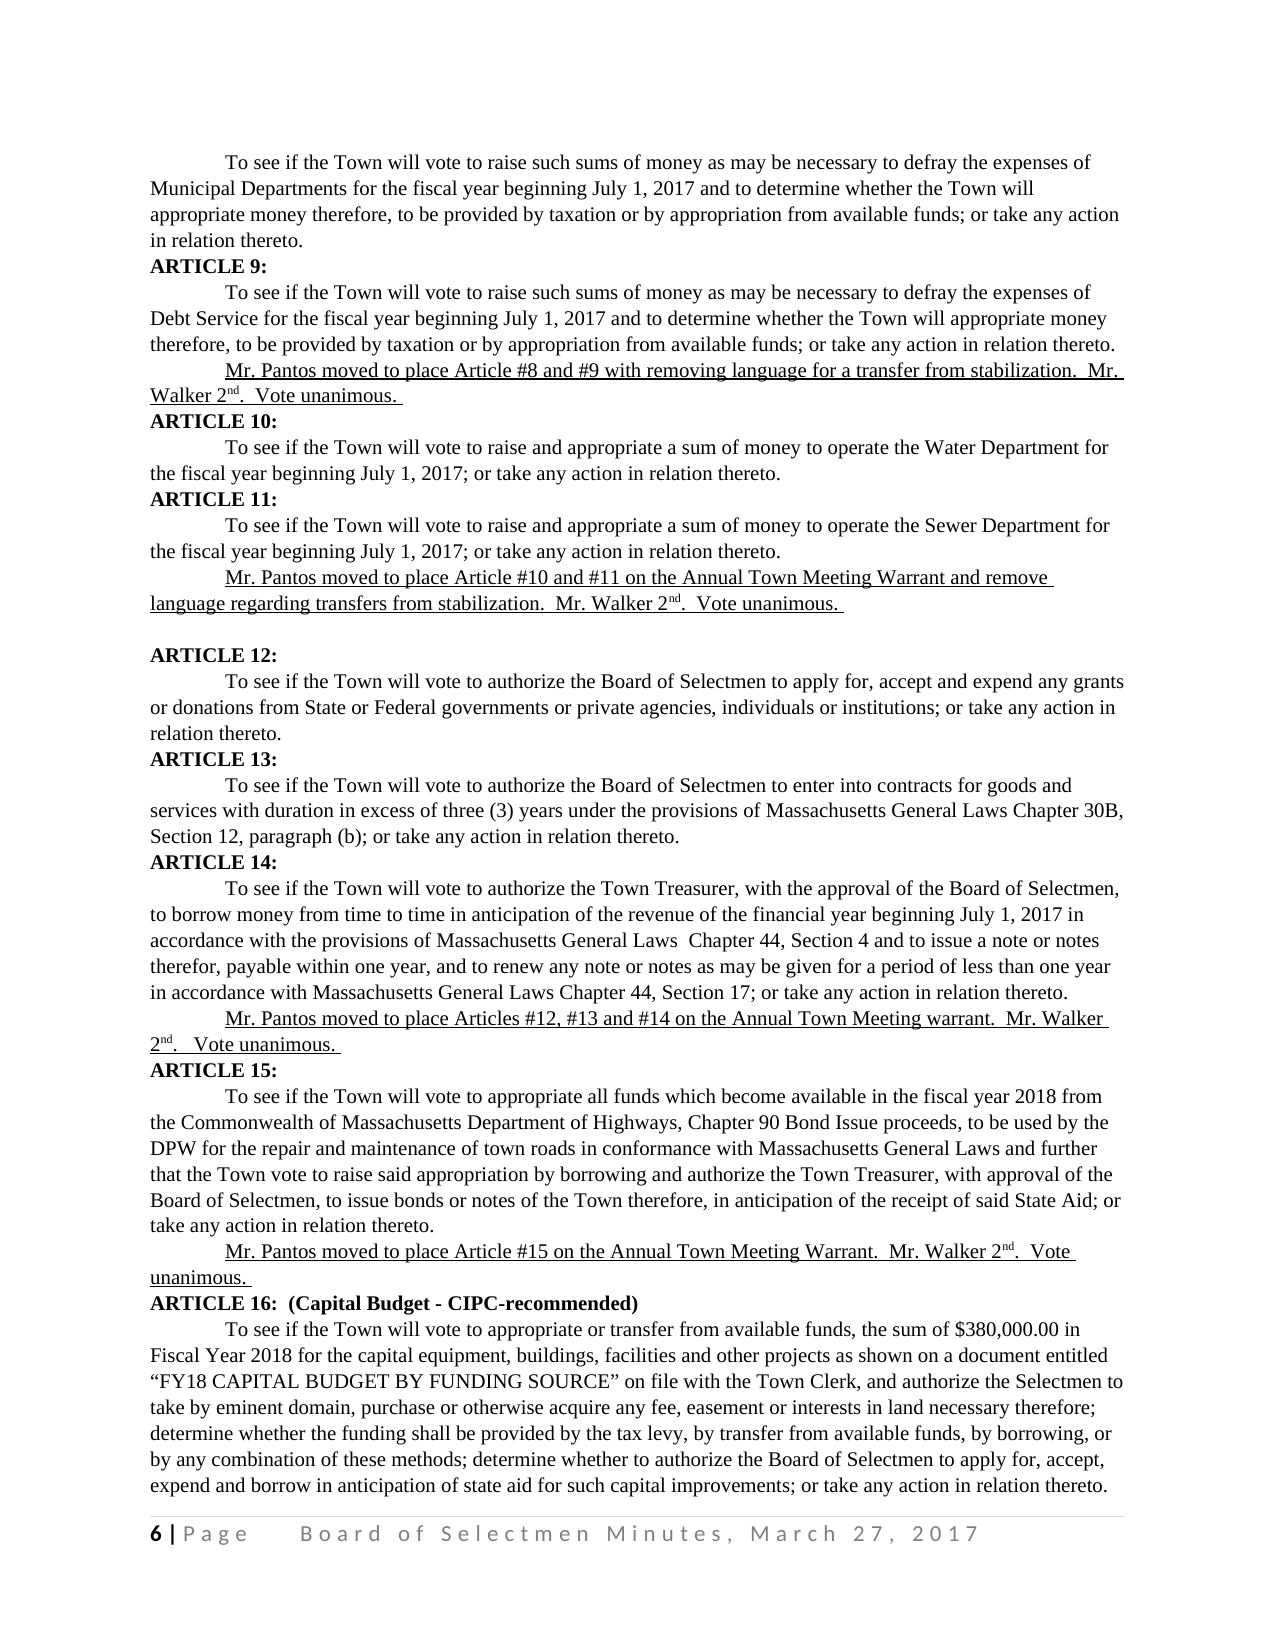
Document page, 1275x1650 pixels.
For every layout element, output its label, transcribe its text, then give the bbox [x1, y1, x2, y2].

text ARTICLE 14: [150, 850, 1125, 874]
text ARTICLE 15: [150, 1058, 1125, 1082]
text To see if the Town will vote to raise such sums of money as may be necessary to defray the expenses of Debt Service for the fiscal year beginning July 1, 2017 and to determine whether the Town will appropriate money therefore, to be provided by taxation or by appropriation from available funds; or take any action in relation thereto. [150, 280, 1125, 356]
text Mr. Pantos moved to place Article #10 and #11 on the Annual Town Meeting Warrant and remove language regarding transfers from stabilization. Mr. Walker 2nd. Vote unanimous. [150, 565, 1125, 615]
text To see if the Town will vote to appropriate all funds which become available in the fiscal year 2018 from the Commonwealth of Massachusetts Department of Highways, Chapter 90 Bond Issue proceeds, to be used by the DPW for the repair and maintenance of town roads in conformance with Massachusetts General Laws and further that the Town vote to raise said appropriation by borrowing and authorize the Town Treasurer, with approval of the Board of Selectmen, to issue bonds or notes of the Town therefore, in anticipation of the receipt of said State Aid; or take any action in relation thereto. [150, 1084, 1125, 1237]
text ARTICLE 16: (Capital Budget - CIPC-recommended) [150, 1291, 1125, 1315]
text To see if the Town will vote to raise such sums of money as may be necessary to defray the expenses of Municipal Departments for the fiscal year beginning July 1, 2017 and to determine whether the Town will appropriate money therefore, to be provided by taxation or by appropriation from available funds; or take any action in relation thereto. [150, 150, 1125, 252]
text ARTICLE 12: [150, 643, 1125, 667]
text To see if the Town will vote to raise and appropriate a sum of money to operate the Water Department for the fiscal year beginning July 1, 2017; or take any action in relation thereto. [150, 435, 1125, 485]
text To see if the Town will vote to appropriate or transfer from available funds, the sum of $380,000.00 in Fiscal Year 2018 for the capital equipment, buildings, facilities and other projects as shown on a document entitled “FY18 CAPITAL BUDGET BY FUNDING SOURCE” on file with the Town Clerk, and authorize the Selectmen to take by eminent domain, purchase or otherwise acquire any fee, easement or interests in land necessary therefore; determine whether the funding shall be provided by the tax levy, by transfer from available funds, by borrowing, or by any combination of these methods; determine whether to authorize the Board of Selectmen to apply for, accept, expend and borrow in anticipation of state aid for such capital improvements; or take any action in relation thereto. [150, 1317, 1125, 1497]
text Mr. Pantos moved to place Articles #12, #13 and #14 on the Annual Town Meeting warrant. Mr. Walker 2nd. Vote unanimous. [150, 1006, 1125, 1056]
text ARTICLE 13: [150, 747, 1125, 771]
text ARTICLE 9: [150, 254, 1125, 278]
text ARTICLE 10: [150, 409, 1125, 433]
text Mr. Pantos moved to place Article #15 on the Annual Town Meeting Warrant. Mr. Walker 2nd. Vote unanimous. [150, 1239, 1125, 1289]
text Mr. Pantos moved to place Article #8 and #9 with removing language for a transfer from stabilization. Mr. Walker 2nd. Vote unanimous. [150, 357, 1125, 407]
text ARTICLE 11: [150, 487, 1125, 511]
text To see if the Town will vote to authorize the Board of Selectmen to apply for, accept and expend any grants or donations from State or Federal governments or private agencies, individuals or institutions; or take any action in relation thereto. [150, 669, 1125, 745]
text To see if the Town will vote to authorize the Board of Selectmen to enter into contracts for goods and services with duration in excess of three (3) years under the provisions of Massachusetts General Laws Chapter 30B, Section 12, paragraph (b); or take any action in relation thereto. [150, 772, 1125, 848]
text To see if the Town will vote to raise and appropriate a sum of money to operate the Sewer Department for the fiscal year beginning July 1, 2017; or take any action in relation thereto. [150, 513, 1125, 563]
text To see if the Town will vote to authorize the Town Treasurer, with the approval of the Board of Selectmen, to borrow money from time to time in anticipation of the revenue of the financial year beginning July 1, 2017 in accordance with the provisions of Massachusetts General Laws Chapter 44, Section 4 and to issue a note or notes therefor, payable within one year, and to renew any note or notes as may be given for a period of less than one year in accordance with Massachusetts General Laws Chapter 44, Section 17; or take any action in relation thereto. [150, 876, 1125, 1004]
